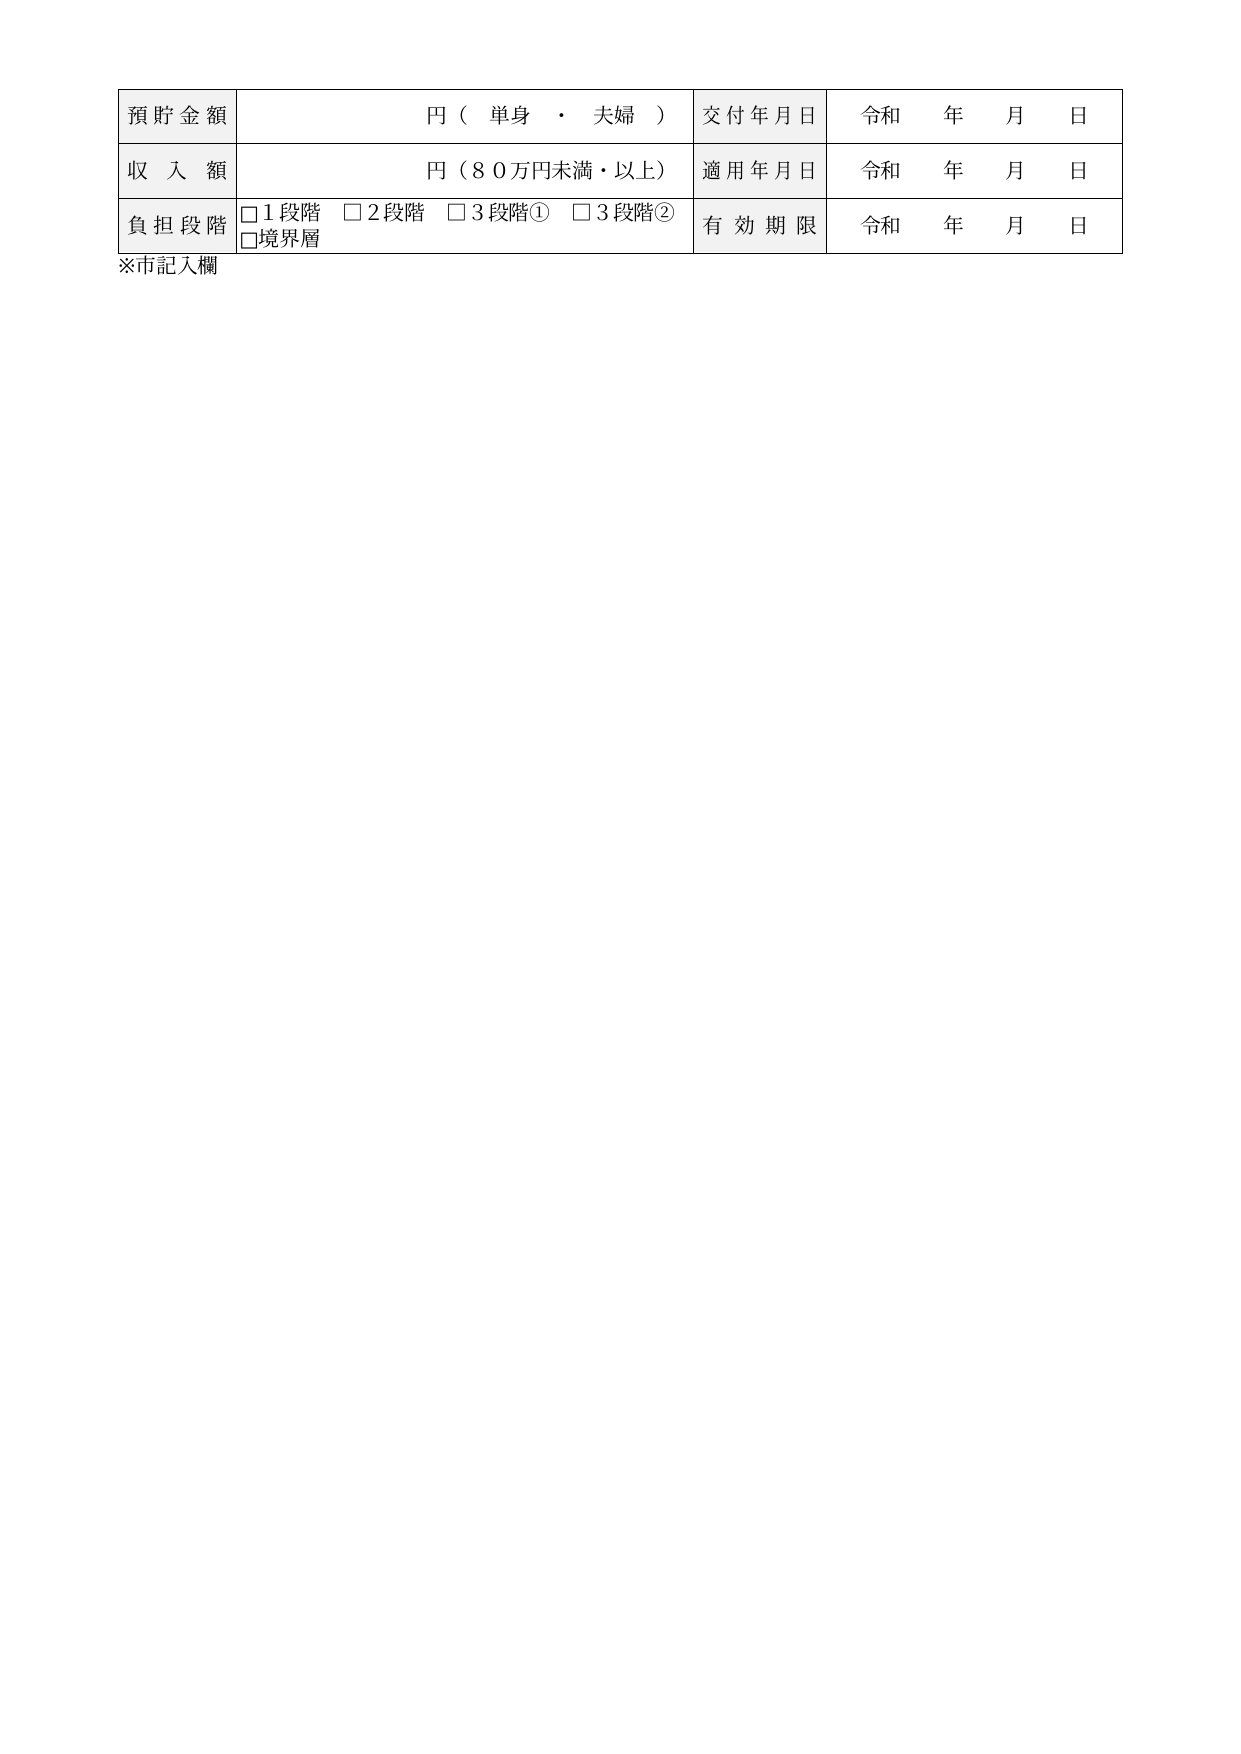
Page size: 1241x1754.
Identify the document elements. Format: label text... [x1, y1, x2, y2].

table_cell 収入額 [119, 144, 236, 198]
table_cell 交付年月日 [694, 90, 826, 143]
table_cell 円（８０万円未満・以上） [237, 144, 693, 198]
table_cell 令和 年 月 日 [827, 90, 1122, 143]
table_cell 預貯金額 [119, 90, 236, 143]
table_cell 円（ 単身 ・ 夫婦 ） [237, 90, 693, 143]
table_cell □１段階 □２段階 □３段階① □３段階② □境界層 [237, 199, 693, 252]
table_cell 有効期限 [694, 199, 826, 252]
table_cell 令和 年 月 日 [827, 199, 1122, 252]
table_cell 適用年月日 [694, 144, 826, 198]
table_cell 令和 年 月 日 [827, 144, 1122, 198]
table_cell 負担段階 [119, 199, 236, 252]
text ※市記入欄 [118, 254, 1122, 279]
